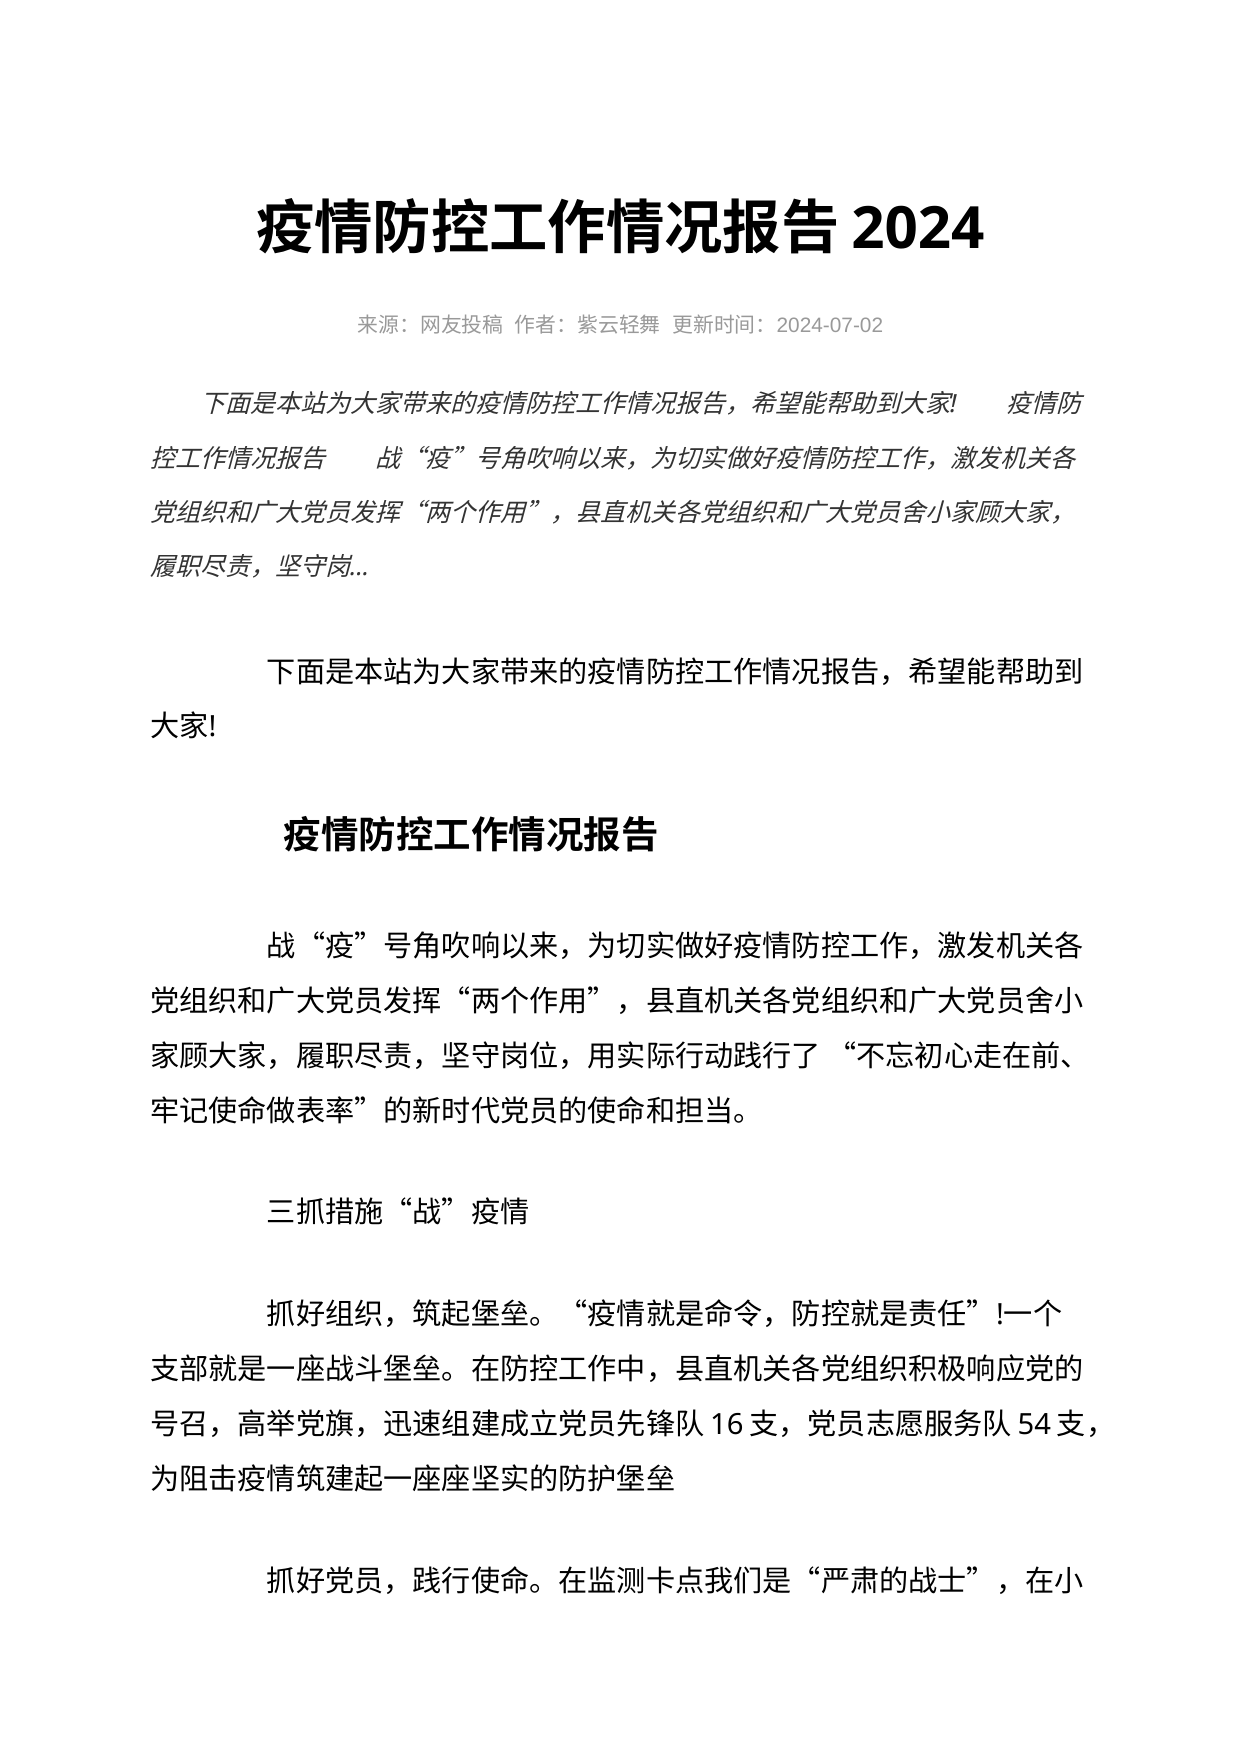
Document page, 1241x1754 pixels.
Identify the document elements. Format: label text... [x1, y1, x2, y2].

text 三抓措施“战”疫情 [150, 1189, 1090, 1231]
text 战“疫”号角吹响以来，为切实做好疫情防控工作，激发机关各党组织和广大党员发挥“两个作用”，县直机关各党组织和广大党员舍小家顾大家，履职尽责，坚守岗位，用实际行动践行了 “不忘初心走在前、牢记使命做表率”的新时代党员的使命和担当。 [150, 922, 1090, 1129]
text 下面是本站为大家带来的疫情防控工作情况报告，希望能帮助到大家! 疫情防控工作情况报告 战“疫”号角吹响以来，为切实做好疫情防控工作，激发机关各党组织和广大党员发挥“两个作用”，县直机关各党组织和广大党员舍小家顾大家，履职尽责，坚守岗... [150, 384, 1090, 583]
text 疫情防控工作情况报告 [150, 805, 1090, 859]
text 来源：网友投稿 作者：紫云轻舞 更新时间：2024-07-02 [150, 313, 1090, 337]
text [150, 1557, 1090, 1599]
text 下面是本站为大家带来的疫情防控工作情况报告，希望能帮助到大家! [150, 648, 1090, 745]
subtitle 疫情防控工作情况报告2024 [150, 181, 1090, 266]
text 抓好组织，筑起堡垒。“疫情就是命令，防控就是责任”!一个支部就是一座战斗堡垒。在防控工作中，县直机关各党组织积极响应党的号召，高举党旗，迅速组建成立党员先锋队16支，党员志愿服务队54支，为阻击疫情筑建起一座座坚实的防护堡垒 [150, 1291, 1090, 1498]
